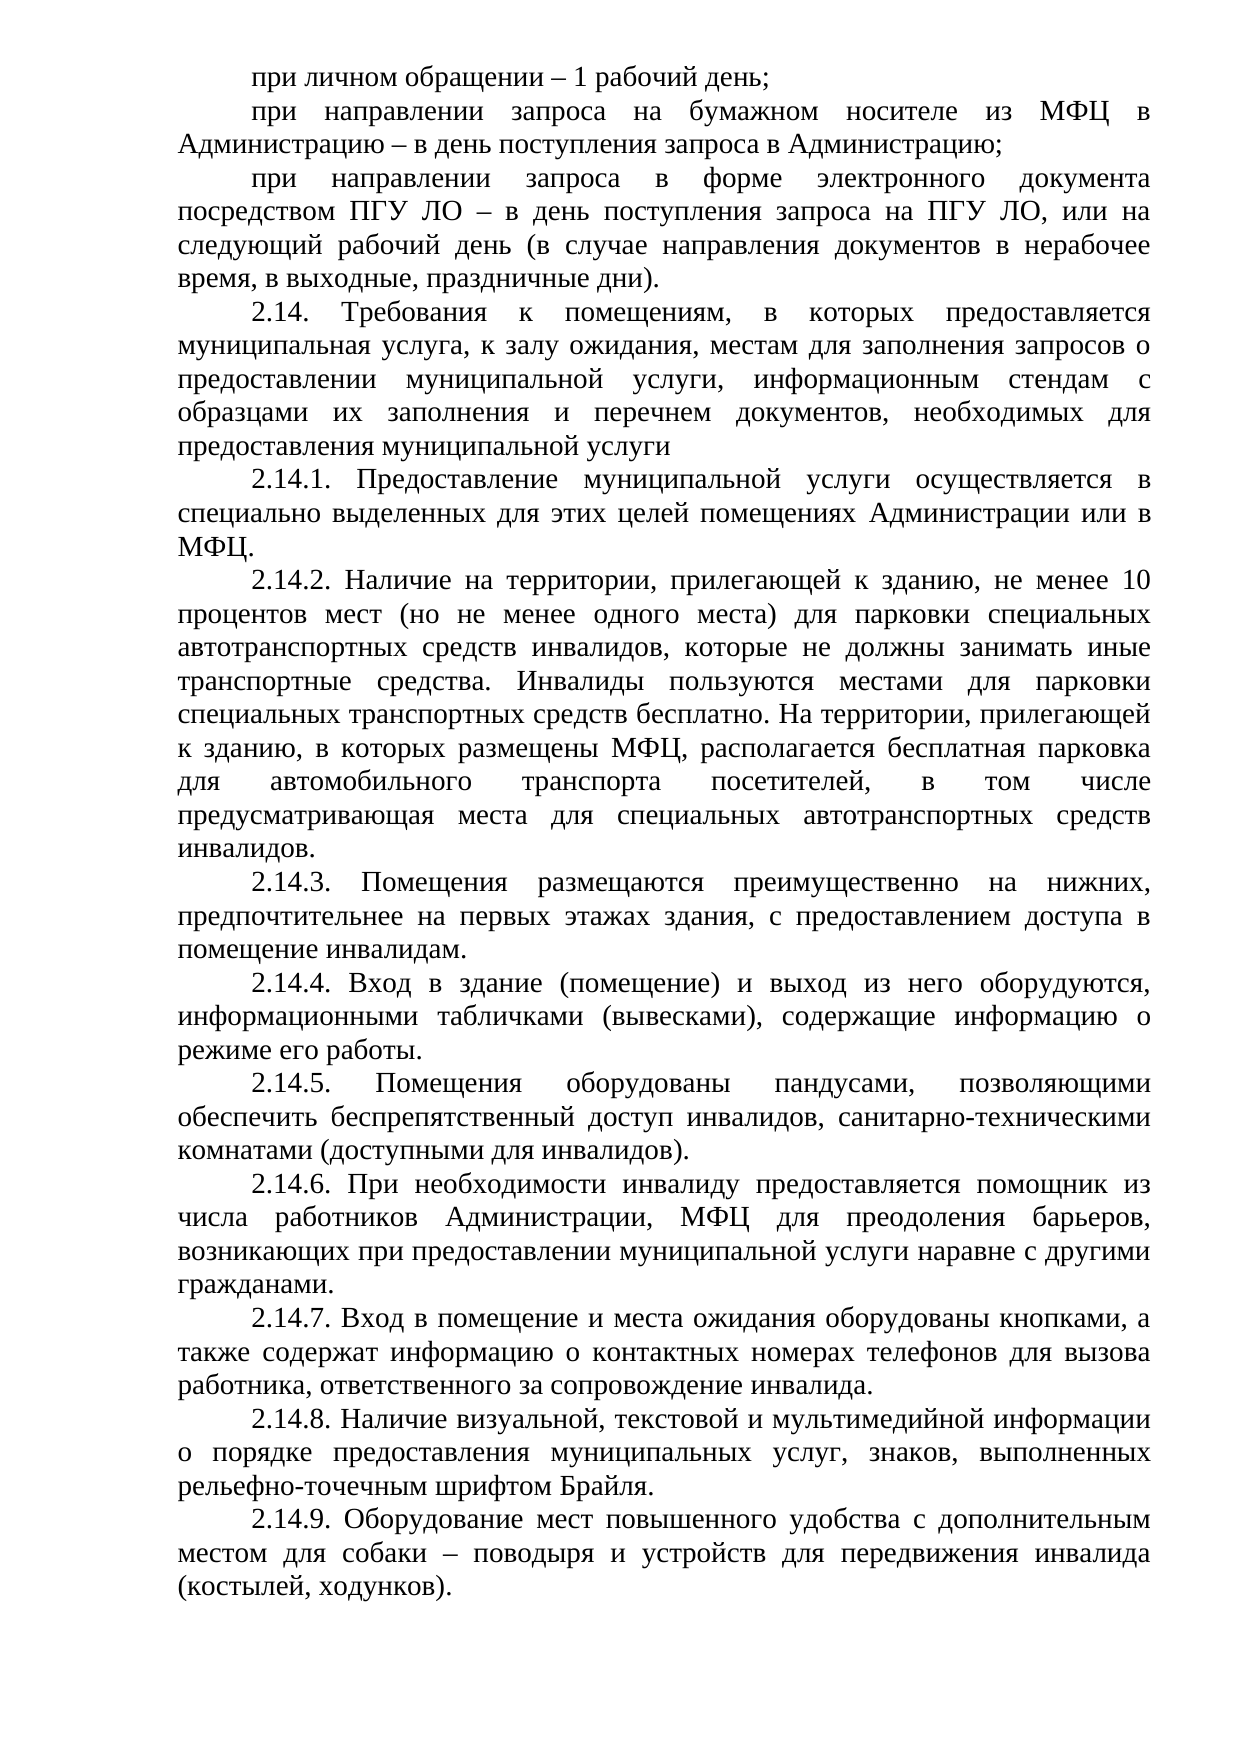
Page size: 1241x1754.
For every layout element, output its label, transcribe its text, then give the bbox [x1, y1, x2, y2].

text при направлении запроса в форме электронного документа посредством ПГУ ЛО – в день поступления запроса на ПГУ ЛО, или на следующий рабочий день (в случае направления документов в нерабочее время, в выходные, праздничные дни). [177, 160, 1152, 294]
text 2.14.6. При необходимости инвалиду предоставляется помощник из числа работников Администрации, МФЦ для преодоления барьеров, возникающих при предоставлении муниципальной услуги наравне с другими гражданами. [177, 1166, 1152, 1300]
text при направлении запроса на бумажном носителе из МФЦ в Администрацию – в день поступления запроса в Администрацию; [177, 93, 1152, 160]
text 2.14.5. Помещения оборудованы пандусами, позволяющими обеспечить беспрепятственный доступ инвалидов, санитарно-техническими комнатами (доступными для инвалидов). [177, 1065, 1152, 1166]
text 2.14.9. Оборудование мест повышенного удобства с дополнительным местом для собаки – поводыря и устройств для передвижения инвалида (костылей, ходунков). [177, 1501, 1152, 1602]
text при личном обращении – 1 рабочий день; [177, 59, 1152, 93]
text 2.14.2. Наличие на территории, прилегающей к зданию, не менее 10 процентов мест (но не менее одного места) для парковки специальных автотранспортных средств инвалидов, которые не должны занимать иные транспортные средства. Инвалиды пользуются местами для парковки специальных транспортных средств бесплатно. На территории, прилегающей к зданию, в которых размещены МФЦ, располагается бесплатная парковка для автомобильного транспорта посетителей, в том числе предусматривающая места для специальных автотранспортных средств инвалидов. [177, 562, 1152, 864]
text 2.14.8. Наличие визуальной, текстовой и мультимедийной информации о порядке предоставления муниципальных услуг, знаков, выполненных рельефно-точечным шрифтом Брайля. [177, 1401, 1152, 1501]
text 2.14. Требования к помещениям, в которых предоставляется муниципальная услуга, к залу ожидания, местам для заполнения запросов о предоставлении муниципальной услуги, информационным стендам с образцами их заполнения и перечнем документов, необходимых для предоставления муниципальной услуги [177, 294, 1152, 462]
text 2.14.4. Вход в здание (помещение) и выход из него оборудуются, информационными табличками (вывесками), содержащие информацию о режиме его работы. [177, 965, 1152, 1065]
text 2.14.1. Предоставление муниципальной услуги осуществляется в специально выделенных для этих целей помещениях Администрации или в МФЦ. [177, 462, 1152, 562]
text 2.14.3. Помещения размещаются преимущественно на нижних, предпочтительнее на первых этажах здания, с предоставлением доступа в помещение инвалидам. [177, 864, 1152, 965]
text 2.14.7. Вход в помещение и места ожидания оборудованы кнопками, а также содержат информацию о контактных номерах телефонов для вызова работника, ответственного за сопровождение инвалида. [177, 1300, 1152, 1401]
